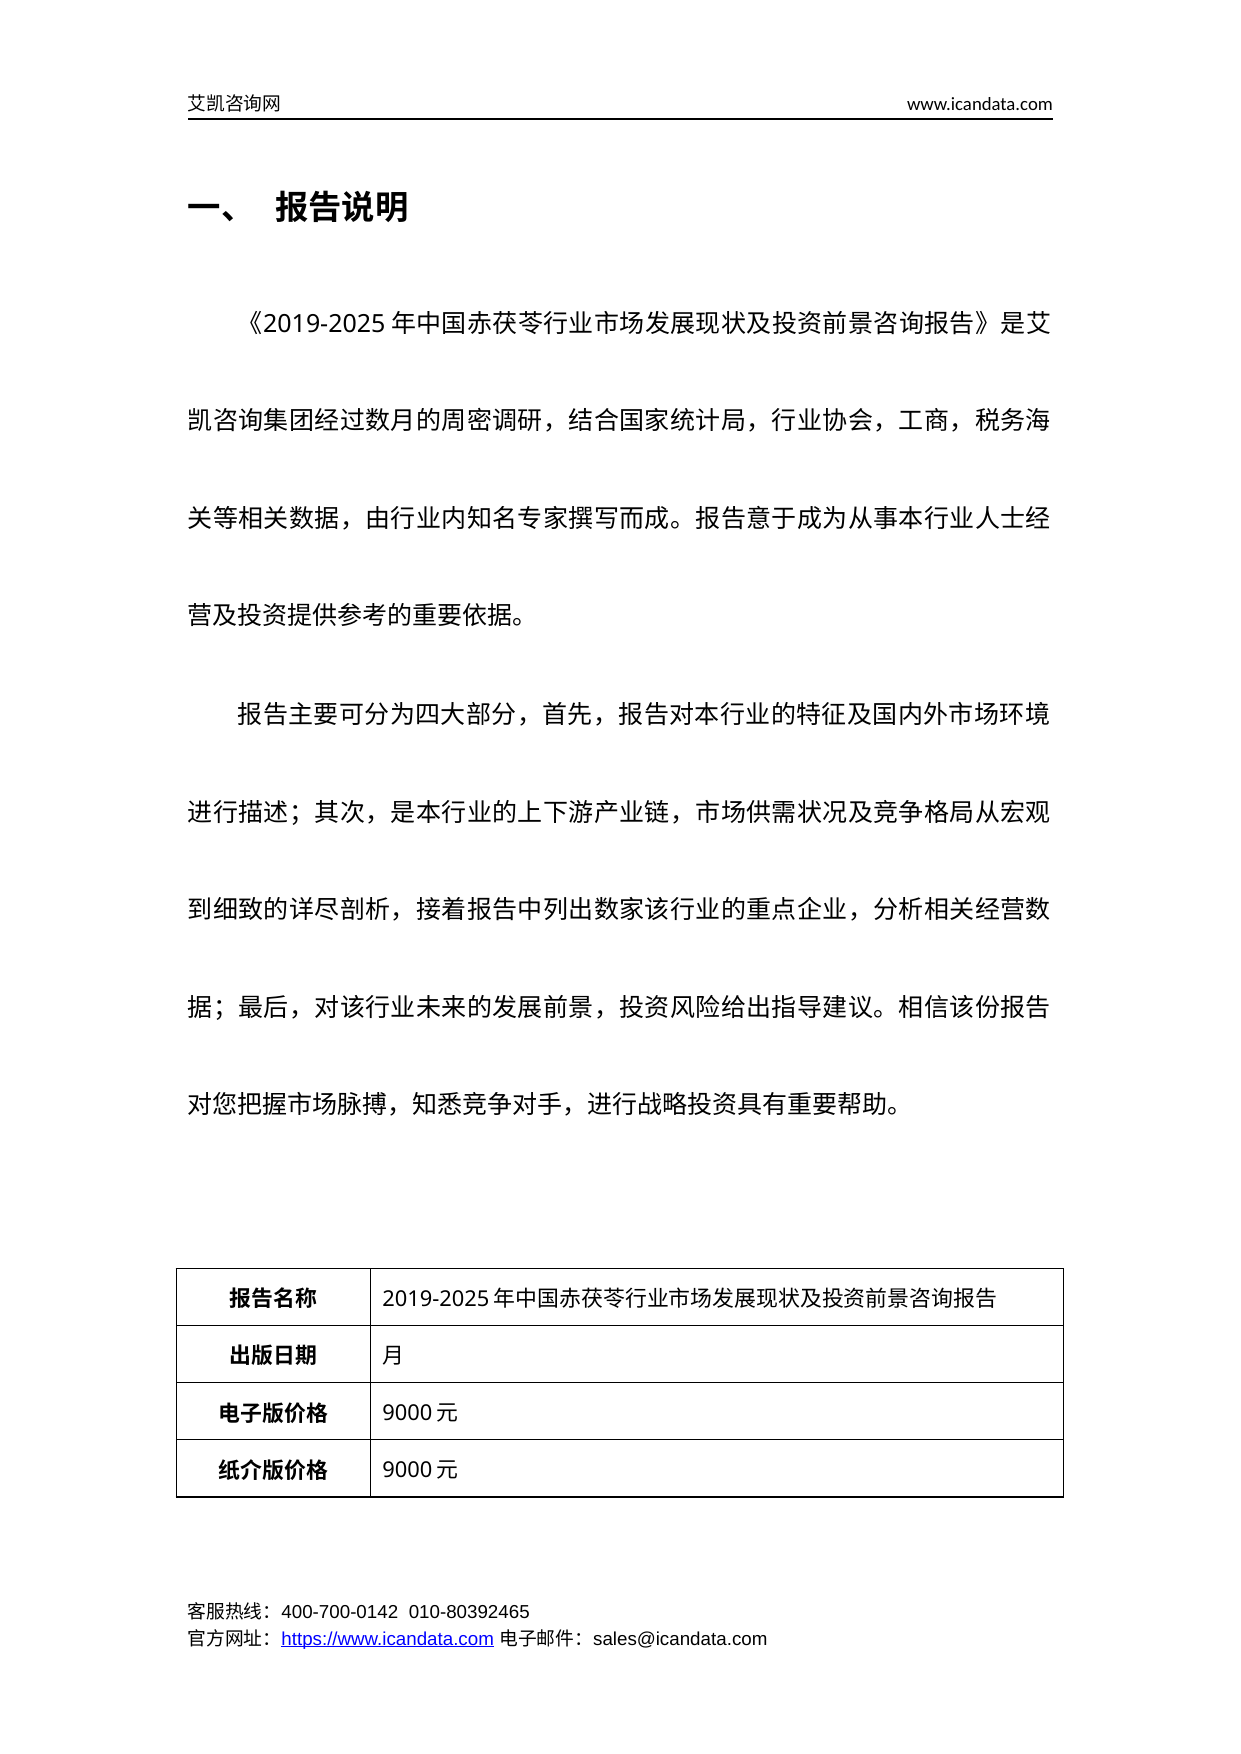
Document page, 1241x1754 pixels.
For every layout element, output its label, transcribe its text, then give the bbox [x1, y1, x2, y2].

text 报告主要可分为四大部分，首先，报告对本行业的特征及国内外市场环境进行描述；其次，是本行业的上下游产业链，市场供需状况及竞争格局从宏观到细致的详尽剖析，接着报告中列出数家该行业的重点企业，分析相关经营数据；最后，对该行业未来的发展前景，投资风险给出指导建议。相信该份报告对您把握市场脉搏，知悉竞争对手，进行战略投资具有重要帮助。 [187, 681, 1053, 1136]
table_header 2019-2025年中国赤茯苓行业市场发展现状及投资前景咨询报告 [371, 1269, 1063, 1325]
table_cell 9000元 [371, 1440, 1063, 1496]
table_header 报告名称 [177, 1269, 370, 1325]
table_cell 纸介版价格 [177, 1440, 370, 1496]
table_cell 出版日期 [177, 1326, 370, 1382]
table_cell 9000元 [371, 1383, 1063, 1439]
table_cell 电子版价格 [177, 1383, 370, 1439]
subtitle 报告说明 [187, 172, 1053, 237]
table_cell 月 [371, 1326, 1063, 1382]
text 《2019-2025年中国赤茯苓行业市场发展现状及投资前景咨询报告》是艾凯咨询集团经过数月的周密调研，结合国家统计局，行业协会，工商，税务海关等相关数据，由行业内知名专家撰写而成。报告意于成为从事本行业人士经营及投资提供参考的重要依据。 [187, 289, 1053, 646]
